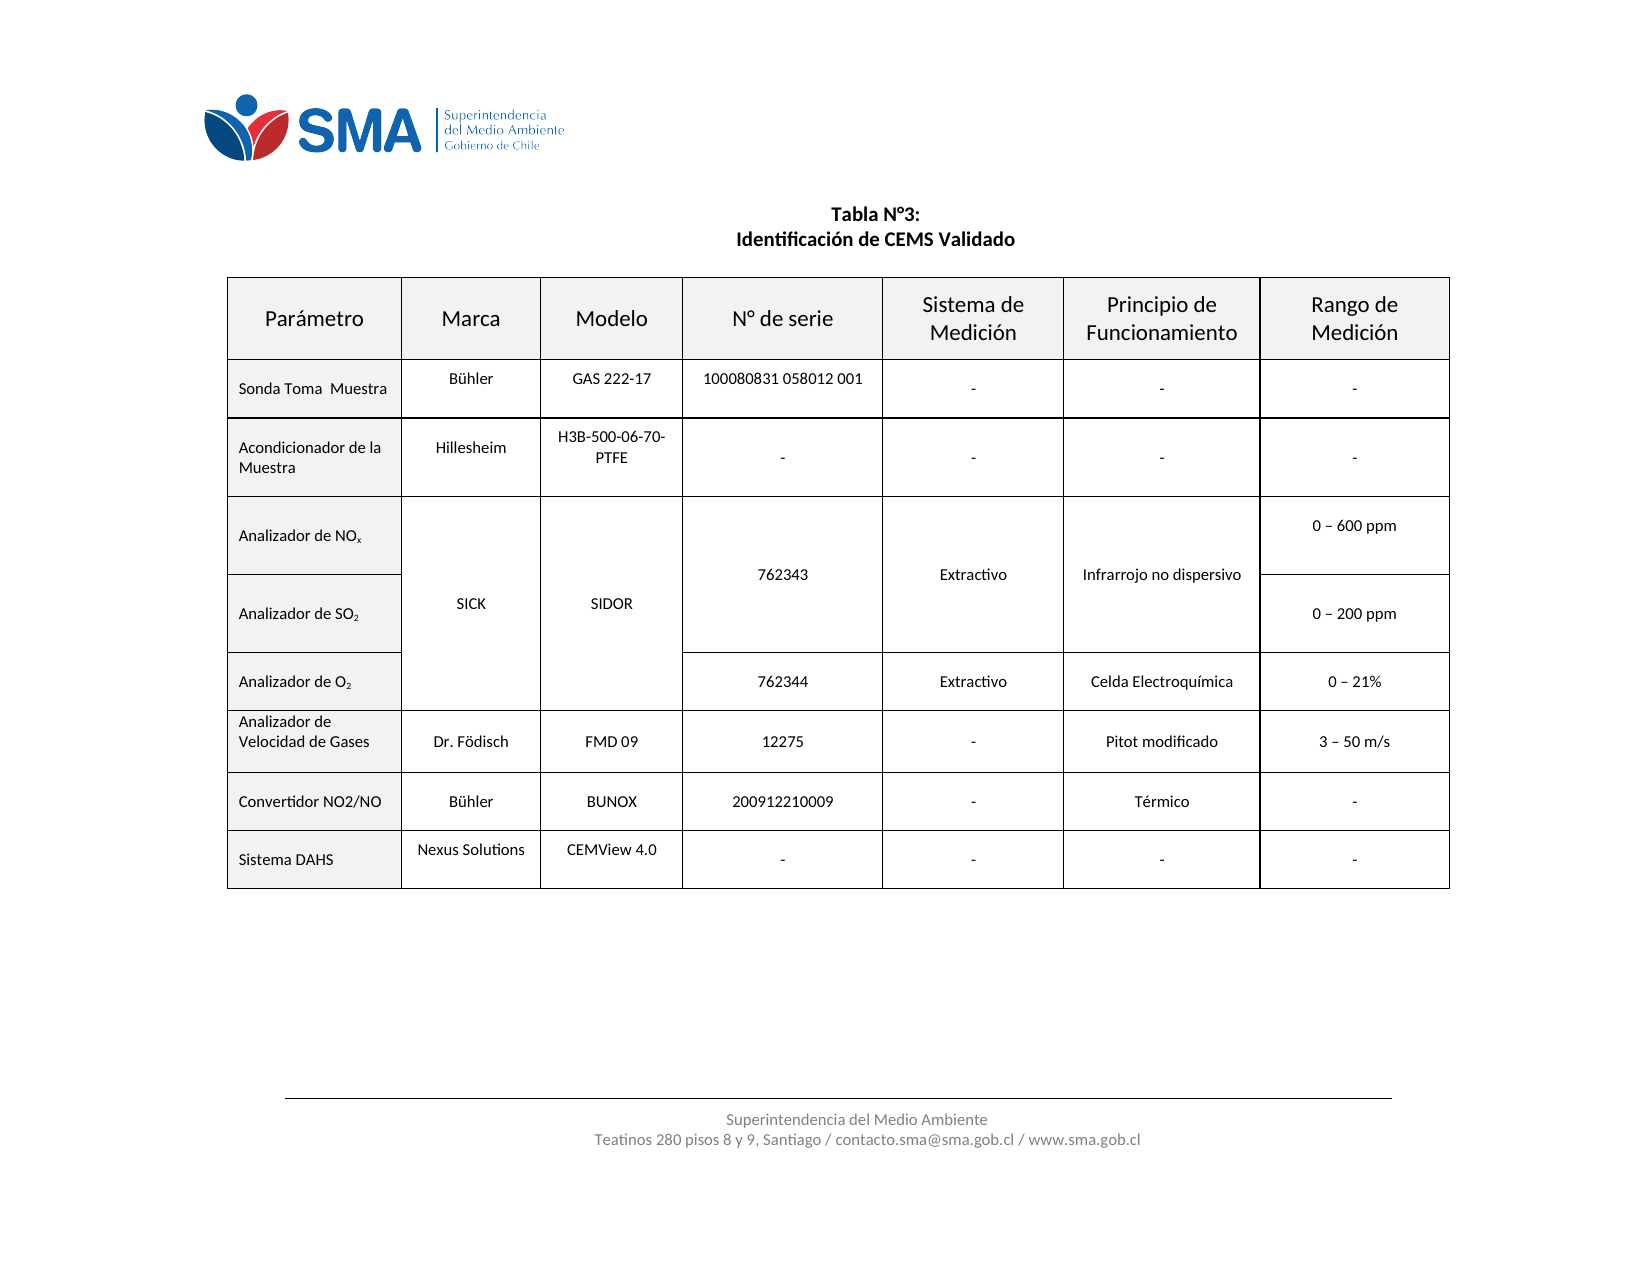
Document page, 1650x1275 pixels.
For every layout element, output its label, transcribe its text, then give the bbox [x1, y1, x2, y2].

table_cell 12275 [683, 711, 882, 772]
table_cell - [1261, 773, 1449, 830]
table_cell - [1064, 419, 1259, 496]
table_cell SICK [402, 497, 540, 710]
table_cell 0 – 600 ppm [1261, 497, 1449, 574]
table_cell - [883, 773, 1063, 830]
table_header Marca [402, 278, 540, 359]
table_cell Hillesheim [402, 419, 540, 496]
table_cell Dr. Födisch [402, 711, 540, 772]
table_cell Analizador de Velocidad de Gases [228, 711, 401, 772]
table_header Rango de Medición [1261, 278, 1449, 359]
table_cell Infrarrojo no dispersivo [1064, 497, 1259, 652]
table_cell 3 – 50 m/s [1261, 711, 1449, 772]
table_cell Bühler [402, 773, 540, 830]
table_cell Extractivo [883, 653, 1063, 710]
table_cell FMD 09 [541, 711, 682, 772]
table_cell GAS 222-17 [541, 360, 682, 417]
table_cell 0 – 200 ppm [1261, 575, 1449, 652]
table_header Parámetro [228, 278, 401, 359]
table_cell Pitot modificado [1064, 711, 1259, 772]
table_cell BUNOX [541, 773, 682, 830]
table_cell Sistema DAHS [228, 831, 401, 888]
table_cell SIDOR [541, 497, 682, 710]
table_cell Nexus Solutions [402, 831, 540, 888]
table_cell CEMView 4.0 [541, 831, 682, 888]
table_cell Sonda Toma Muestra [228, 360, 401, 417]
table_cell - [883, 831, 1063, 888]
table_cell Convertidor NO2/NO [228, 773, 401, 830]
table_cell Celda Electroquímica [1064, 653, 1259, 710]
table_cell Bühler [402, 360, 540, 417]
table_cell - [1261, 419, 1449, 496]
table_cell - [1261, 831, 1449, 888]
table_header Sistema de Medición [883, 278, 1063, 359]
table_cell Analizador de NOx [228, 497, 401, 574]
table_cell - [683, 419, 882, 496]
table_cell Analizador de SO2 [228, 575, 401, 652]
table_cell - [883, 711, 1063, 772]
table_cell Térmico [1064, 773, 1259, 830]
table_cell 100080831 058012 001 [683, 360, 882, 417]
list Tabla N°3: [249, 201, 1502, 226]
table_cell Acondicionador de la Muestra [228, 419, 401, 496]
table_cell - [1261, 360, 1449, 417]
table_cell 762343 [683, 497, 882, 652]
list Identificación de CEMS Validado [249, 226, 1502, 252]
table_cell Analizador de O2 [228, 653, 401, 710]
table_cell - [1064, 360, 1259, 417]
table_cell - [1064, 831, 1259, 888]
table_cell - [883, 360, 1063, 417]
table_cell 762344 [683, 653, 882, 710]
table_cell - [683, 831, 882, 888]
picture [174, 73, 584, 176]
table_header Principio de Funcionamiento [1064, 278, 1259, 359]
table_header Modelo [541, 278, 682, 359]
table_cell - [883, 419, 1063, 496]
table_cell 200912210009 [683, 773, 882, 830]
table_cell H3B-500-06-70-PTFE [541, 419, 682, 496]
table_cell Extractivo [883, 497, 1063, 652]
table_cell 0 – 21% [1261, 653, 1449, 710]
table_header N° de serie [683, 278, 882, 359]
